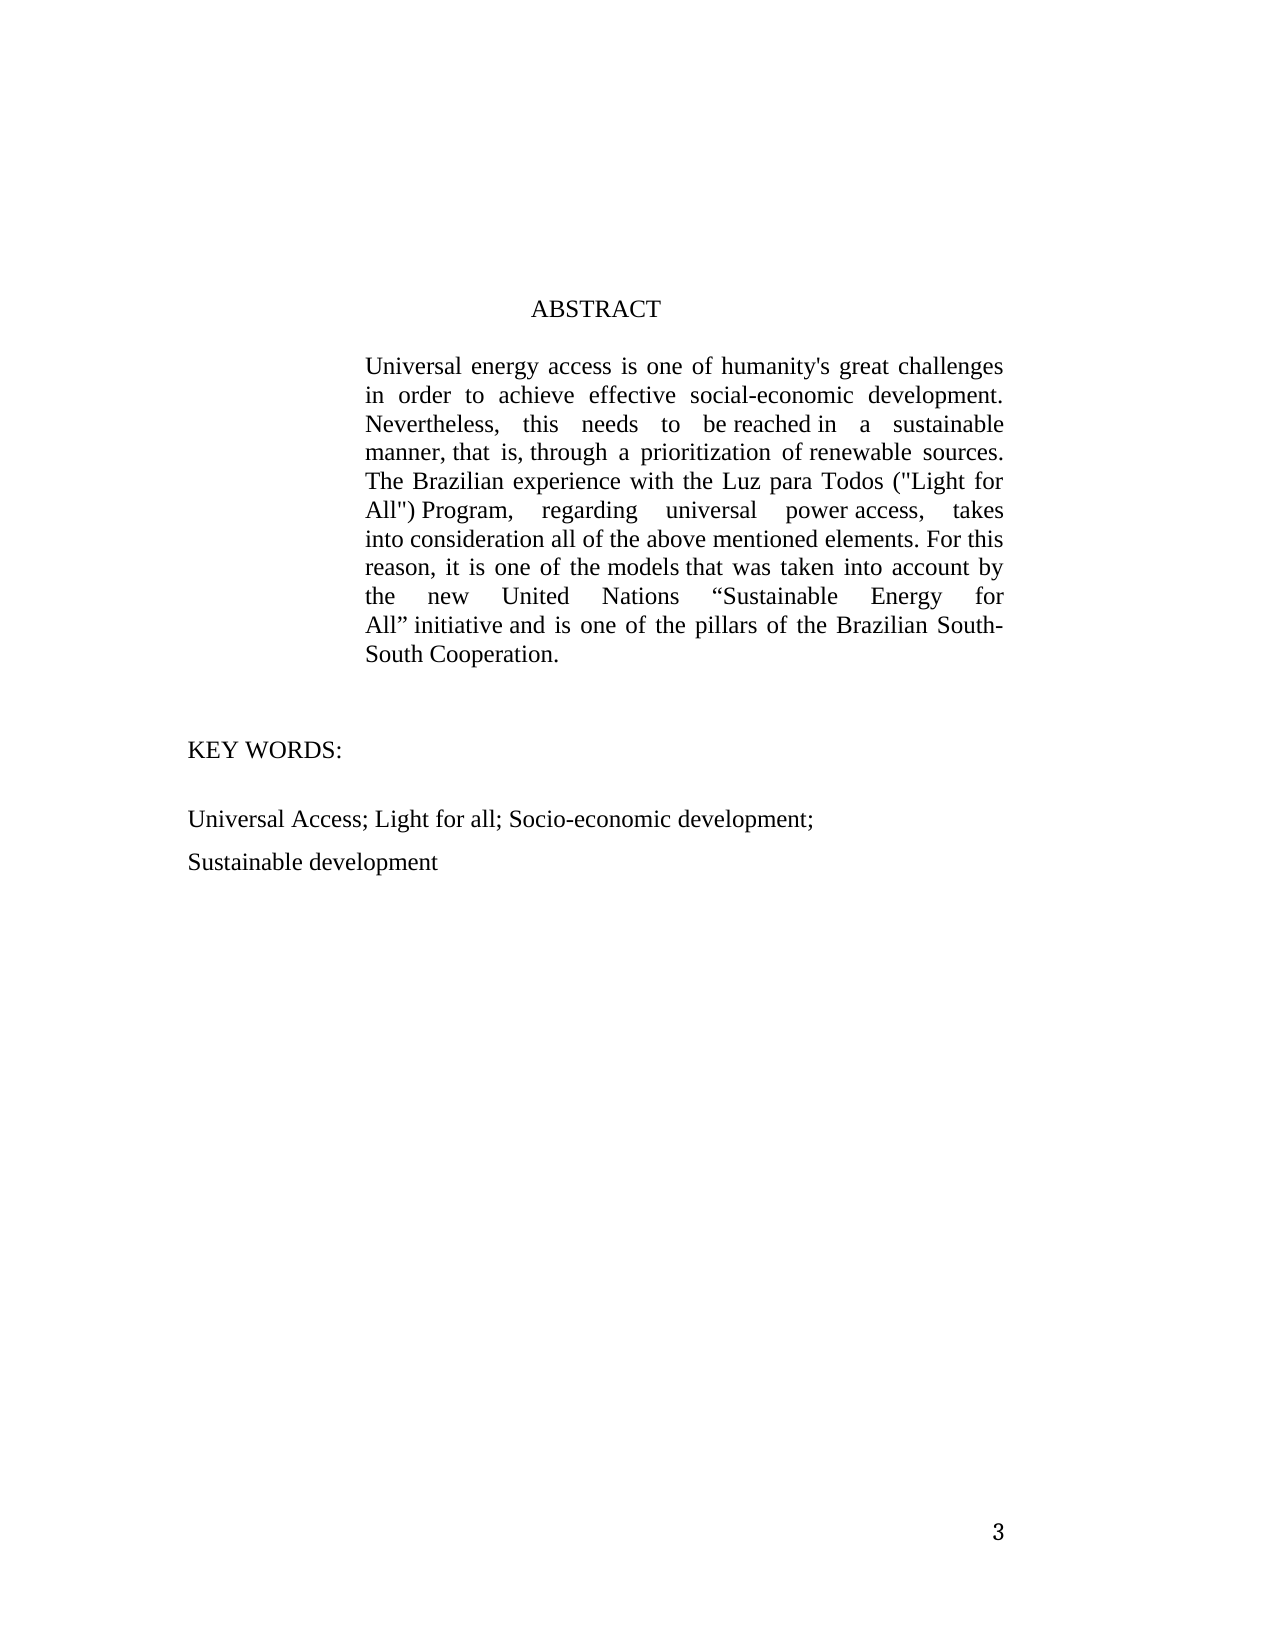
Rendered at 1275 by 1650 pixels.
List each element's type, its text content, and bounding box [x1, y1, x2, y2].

text ABSTRACT [187, 294, 1004, 322]
text KEY WORDS: [187, 736, 1004, 764]
text Universal energy access is one of humanity's great challenges in order to achieve effective social-economic development. Nevertheless, this needs to be reached in a sustainable manner, that is, through a prioritization of renewable sources. The Brazilian experience with the Luz para Todos ("Light for All") Program, regarding universal power access, takes into consideration all of the above mentioned elements. For this reason, it is one of the models that was taken into account by the new United Nations “Sustainable Energy for All” initiative and is one of the pillars of the Brazilian South-South Cooperation. [365, 351, 1004, 667]
text Universal Access; Light for all; Socio-economic development; Sustainable development [187, 804, 1004, 876]
